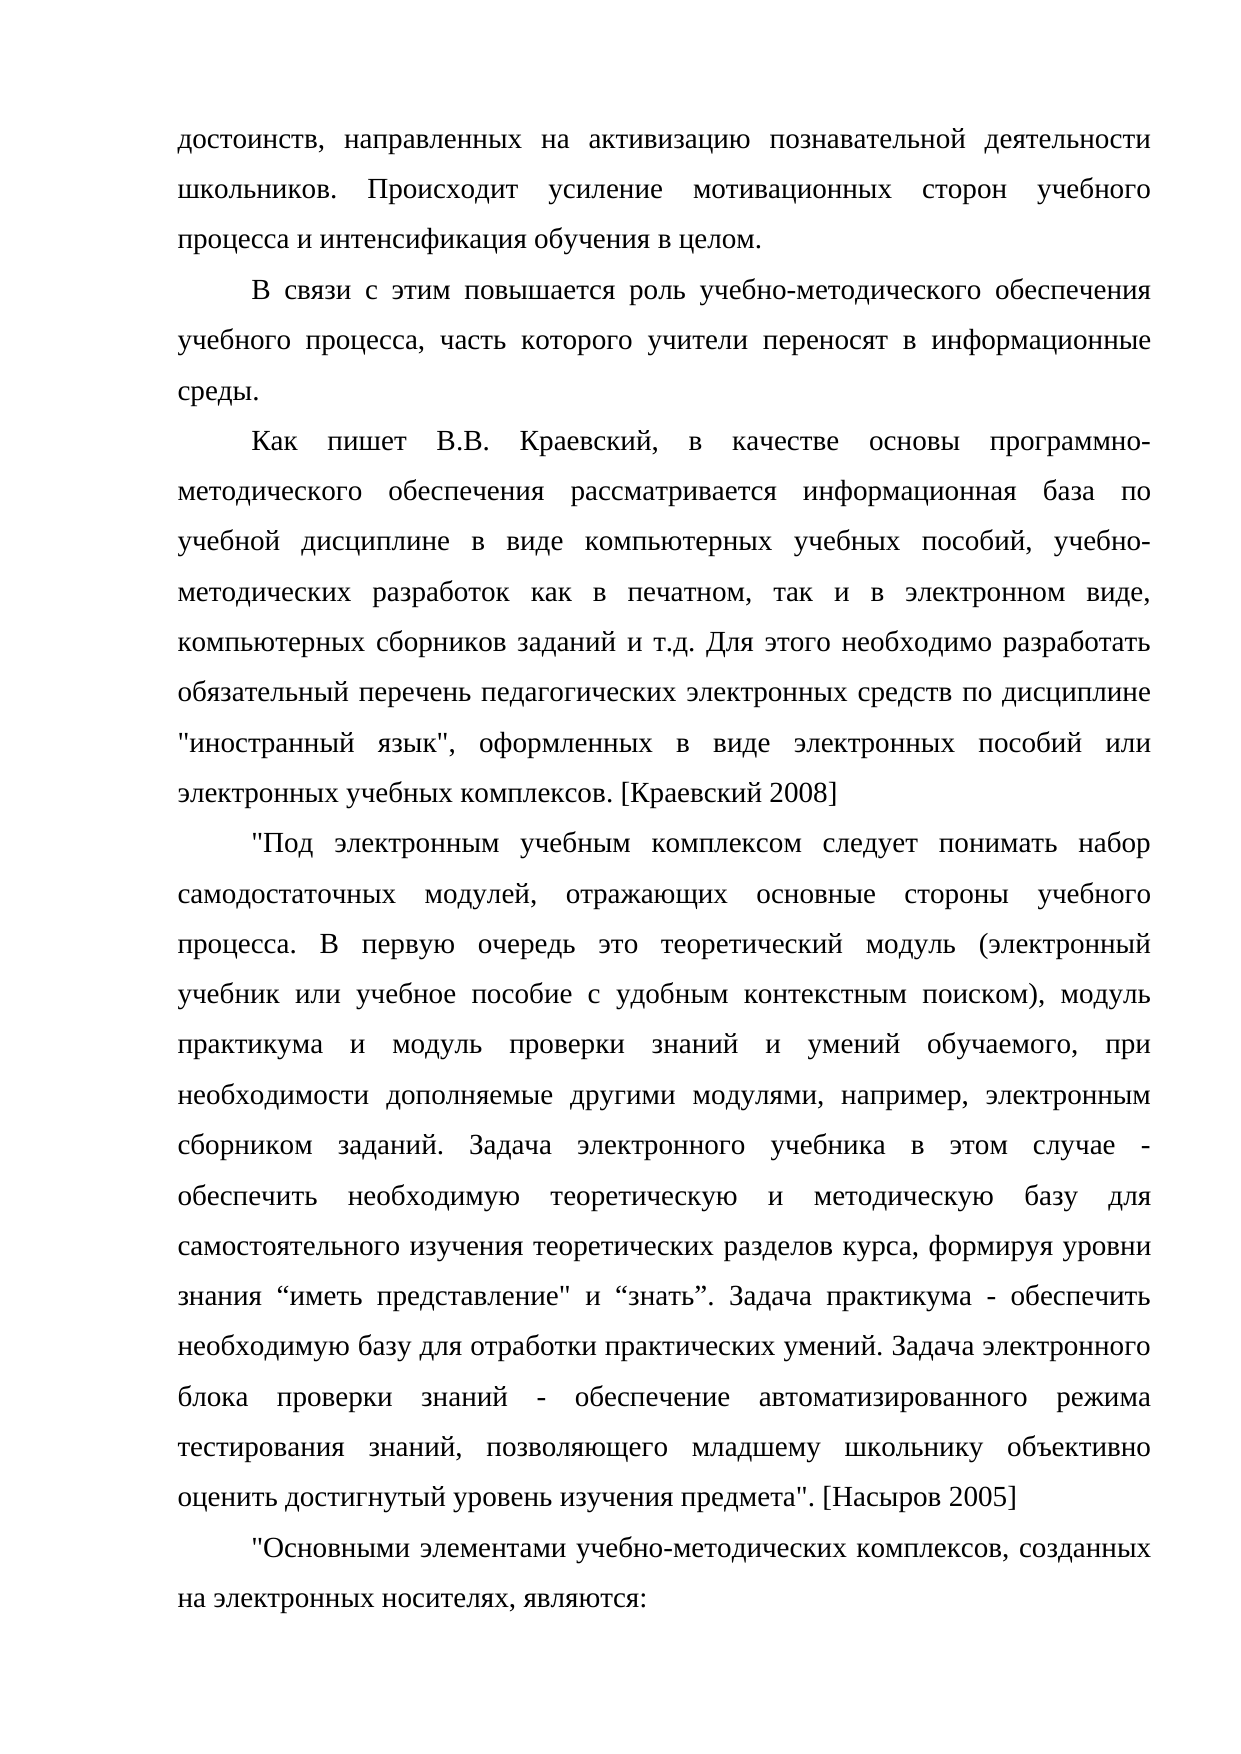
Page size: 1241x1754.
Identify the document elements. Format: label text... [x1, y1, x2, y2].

text Как пишет В.В. Краевский, в качестве основы программно-методического обеспечения рассматривается информационная база по учебной дисциплине в виде компьютерных учебных пособий, учебно-методических разработок как в печатном, так и в электронном виде, компьютерных сборников заданий и т.д. Для этого необходимо разработать обязательный перечень педагогических электронных средств по дисциплине "иностранный язык", оформленных в виде электронных пособий или электронных учебных комплексов. [Краевский 2008] [177, 423, 1152, 809]
text "Основными элементами учебно-методических комплексов, созданных на электронных носителях, являются: [177, 1530, 1152, 1614]
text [177, 121, 1152, 255]
text В связи с этим повышается роль учебно-методического обеспечения учебного процесса, часть которого учители переносят в информационные среды. [177, 272, 1152, 406]
text "Под электронным учебным комплексом следует понимать набор самодостаточных модулей, отражающих основные стороны учебного процесса. В первую очередь это теоретический модуль (электронный учебник или учебное пособие с удобным контекстным поиском), модуль практикума и модуль проверки знаний и умений обучаемого, при необходимости дополняемые другими модулями, например, электронным сборником заданий. Задача электронного учебника в этом случае - обеспечить необходимую теоретическую и методическую базу для самостоятельного изучения теоретических разделов курса, формируя уровни знания “иметь представление" и “знать”. Задача практикума - обеспечить необходимую базу для отработки практических умений. Задача электронного блока проверки знаний - обеспечение автоматизированного режима тестирования знаний, позволяющего младшему школьнику объективно оценить достигнутый уровень изучения предмета". [Насыров 2005] [177, 825, 1152, 1513]
